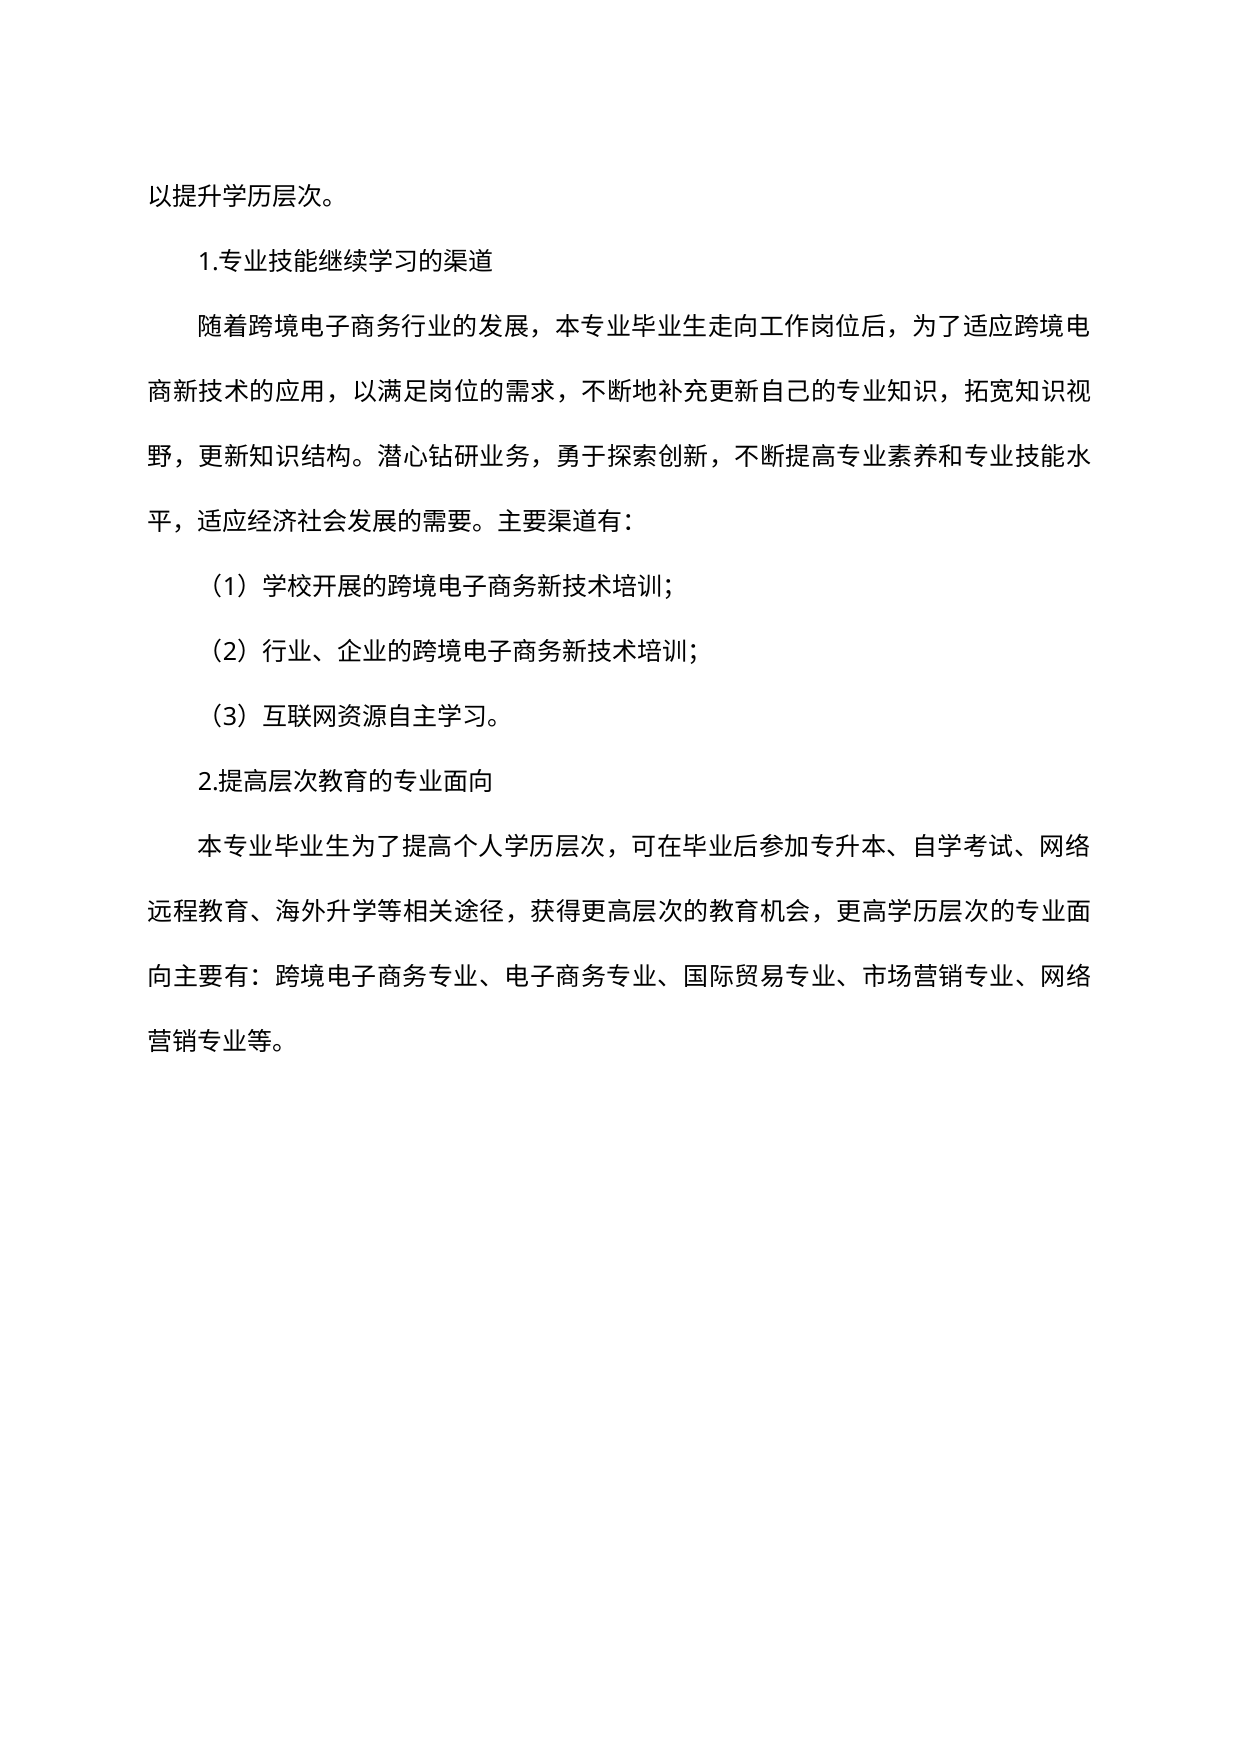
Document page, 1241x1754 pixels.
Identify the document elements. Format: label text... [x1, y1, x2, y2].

text （2）行业、企业的跨境电子商务新技术培训； [148, 617, 1092, 682]
text 2.提高层次教育的专业面向 [148, 747, 1092, 812]
text （3）互联网资源自主学习。 [148, 682, 1092, 747]
text 本专业毕业生为了提高个人学历层次，可在毕业后参加专升本、自学考试、网络远程教育、海外升学等相关途径，获得更高层次的教育机会，更高学历层次的专业面向主要有：跨境电子商务专业、电子商务专业、国际贸易专业、市场营销专业、网络营销专业等。 [148, 812, 1092, 1072]
text 随着跨境电子商务行业的发展，本专业毕业生走向工作岗位后，为了适应跨境电商新技术的应用，以满足岗位的需求，不断地补充更新自己的专业知识，拓宽知识视野，更新知识结构。潜心钻研业务，勇于探索创新，不断提高专业素养和专业技能水平，适应经济社会发展的需要。主要渠道有： [148, 292, 1092, 552]
text （1）学校开展的跨境电子商务新技术培训； [148, 552, 1092, 617]
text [148, 162, 1092, 227]
text 1.专业技能继续学习的渠道 [148, 227, 1092, 292]
